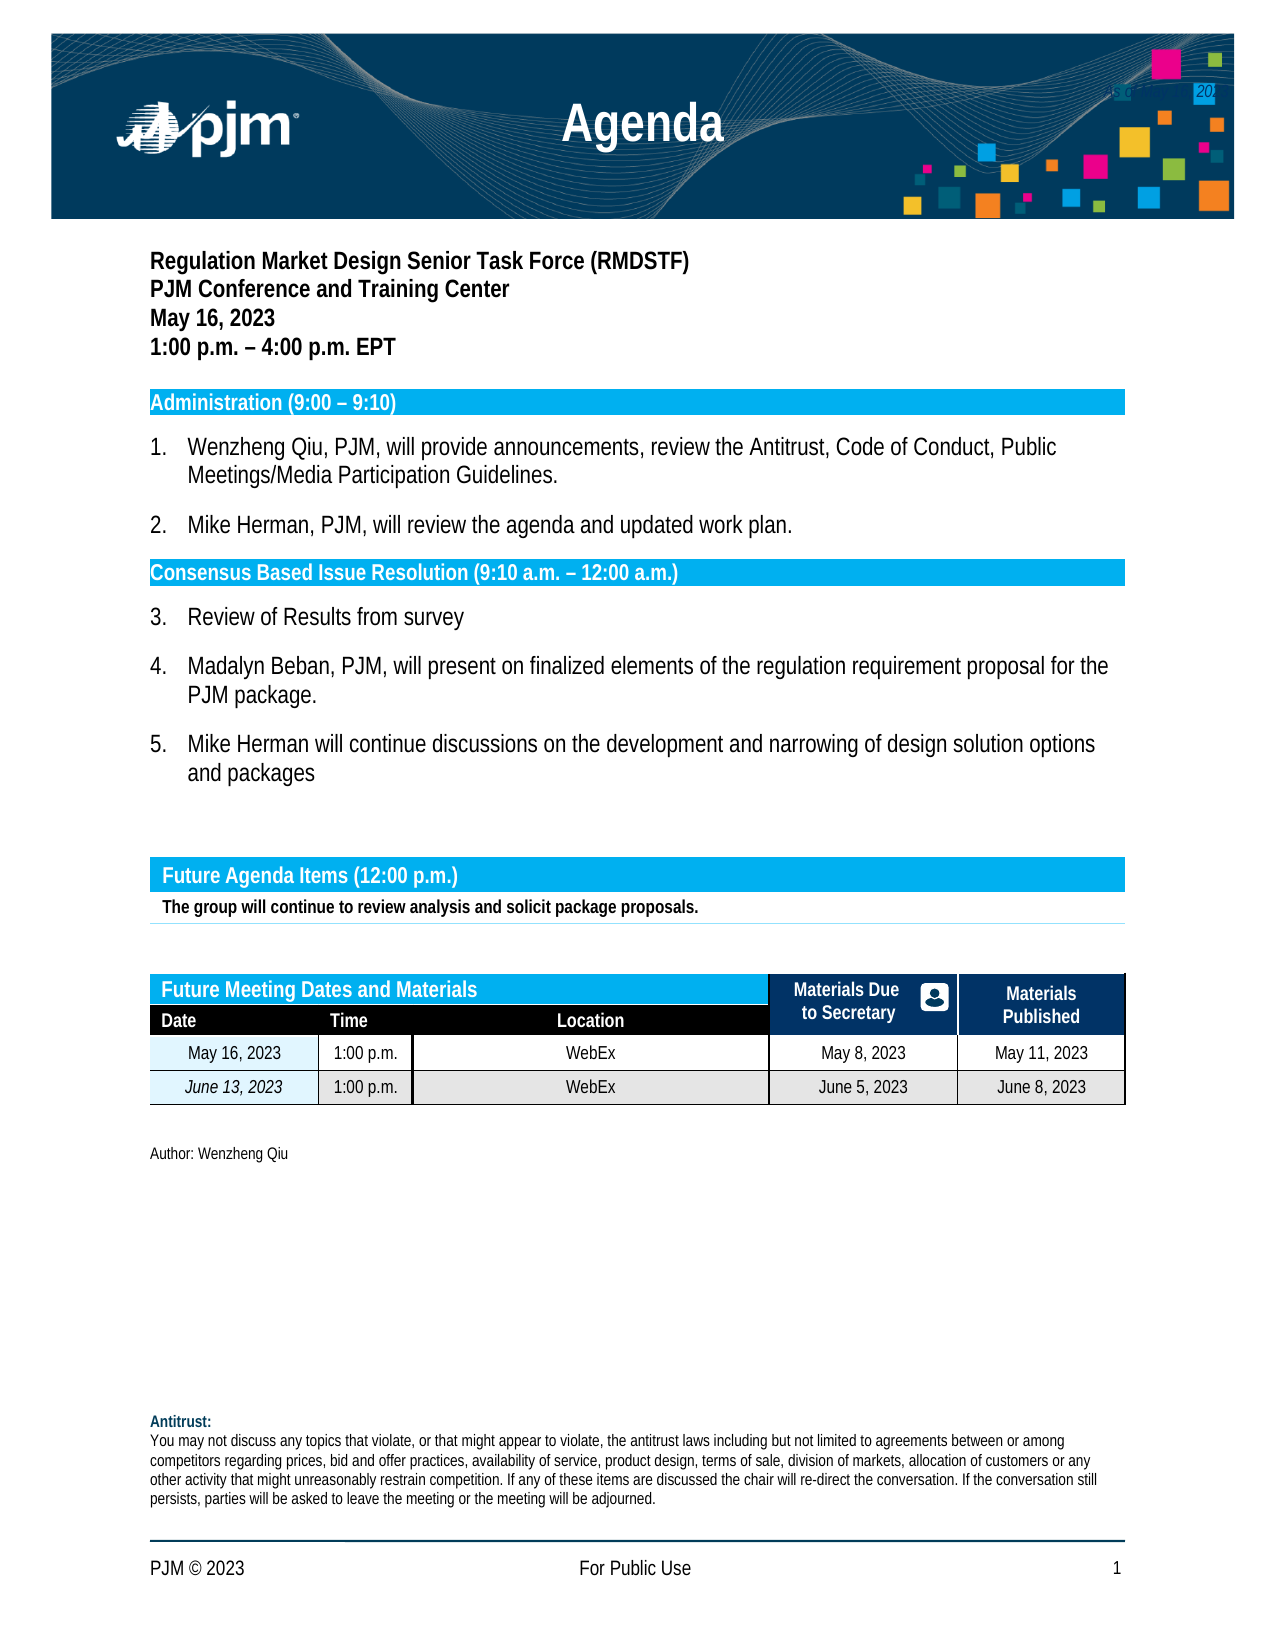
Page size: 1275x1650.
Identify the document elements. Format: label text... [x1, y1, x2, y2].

table_cell May 16, 2023 [150, 1037, 318, 1070]
table_cell WebEx [414, 1037, 768, 1070]
subtitle Wenzheng Qiu, PJM, will provide announcements, review the Antitrust, Code of Conduct, Public Meetings/Media Participation Guidelines. [150, 432, 1125, 489]
list Mike Herman will continue discussions on the development and narrowing of design solution options and packages [150, 729, 1125, 787]
text 1:00 p.m. – 4:00 p.m. EPT [150, 332, 1125, 360]
table_cell 1:00 p.m. [319, 1037, 411, 1070]
list Review of Results from survey [150, 602, 1125, 631]
subtitle Administration (9:00 – 9:10) [150, 389, 1125, 415]
table_cell June 5, 2023 [770, 1071, 957, 1104]
picture [51, 32, 1235, 219]
text Author: Wenzheng Qiu [150, 1144, 1125, 1163]
subtitle Consensus Based Issue Resolution (9:10 a.m. – 12:00 a.m.) [150, 559, 1125, 586]
table_cell June 8, 2023 [958, 1071, 1124, 1104]
table_cell June 13, 2023 [150, 1071, 318, 1104]
text Regulation Market Design Senior Task Force (RMDSTF) [150, 246, 1125, 274]
table_cell WebEx [414, 1071, 768, 1104]
subtitle Antitrust: [150, 1412, 1125, 1431]
table_header Materials Due to Secretary [770, 974, 957, 1035]
table_cell Date [150, 1006, 318, 1035]
table_header Materials Published [959, 974, 1124, 1035]
table_header Future Meeting Dates and Materials [150, 974, 768, 1004]
table_cell Time [319, 1006, 411, 1035]
subtitle Mike Herman, PJM, will review the agenda and updated work plan. [150, 510, 1125, 538]
table_cell May 8, 2023 [770, 1037, 957, 1070]
table_cell The group will continue to review analysis and solicit package proposals. [150, 892, 1125, 922]
text May 16, 2023 [150, 303, 1125, 332]
text PJM Conference and Training Center [150, 274, 1125, 303]
table_cell 1:00 p.m. [319, 1071, 411, 1104]
table_cell Location [414, 1006, 768, 1035]
table_header Future Agenda Items (12:00 p.m.) [150, 857, 1125, 892]
text You may not discuss any topics that violate, or that might appear to violate, the antitrust laws including but not limited to agreements between or among competitors regarding prices, bid and offer practices, availability of service, product design, terms of sale, division of markets, allocation of customers or any other activity that might unreasonably restrain competition. If any of these items are discussed the chair will re-direct the conversation. If the conversation still persists, parties will be asked to leave the meeting or the meeting will be adjourned. [150, 1431, 1125, 1508]
list Madalyn Beban, PJM, will present on finalized elements of the regulation requirement proposal for the PJM package. [150, 651, 1125, 709]
table_cell May 11, 2023 [958, 1037, 1124, 1070]
